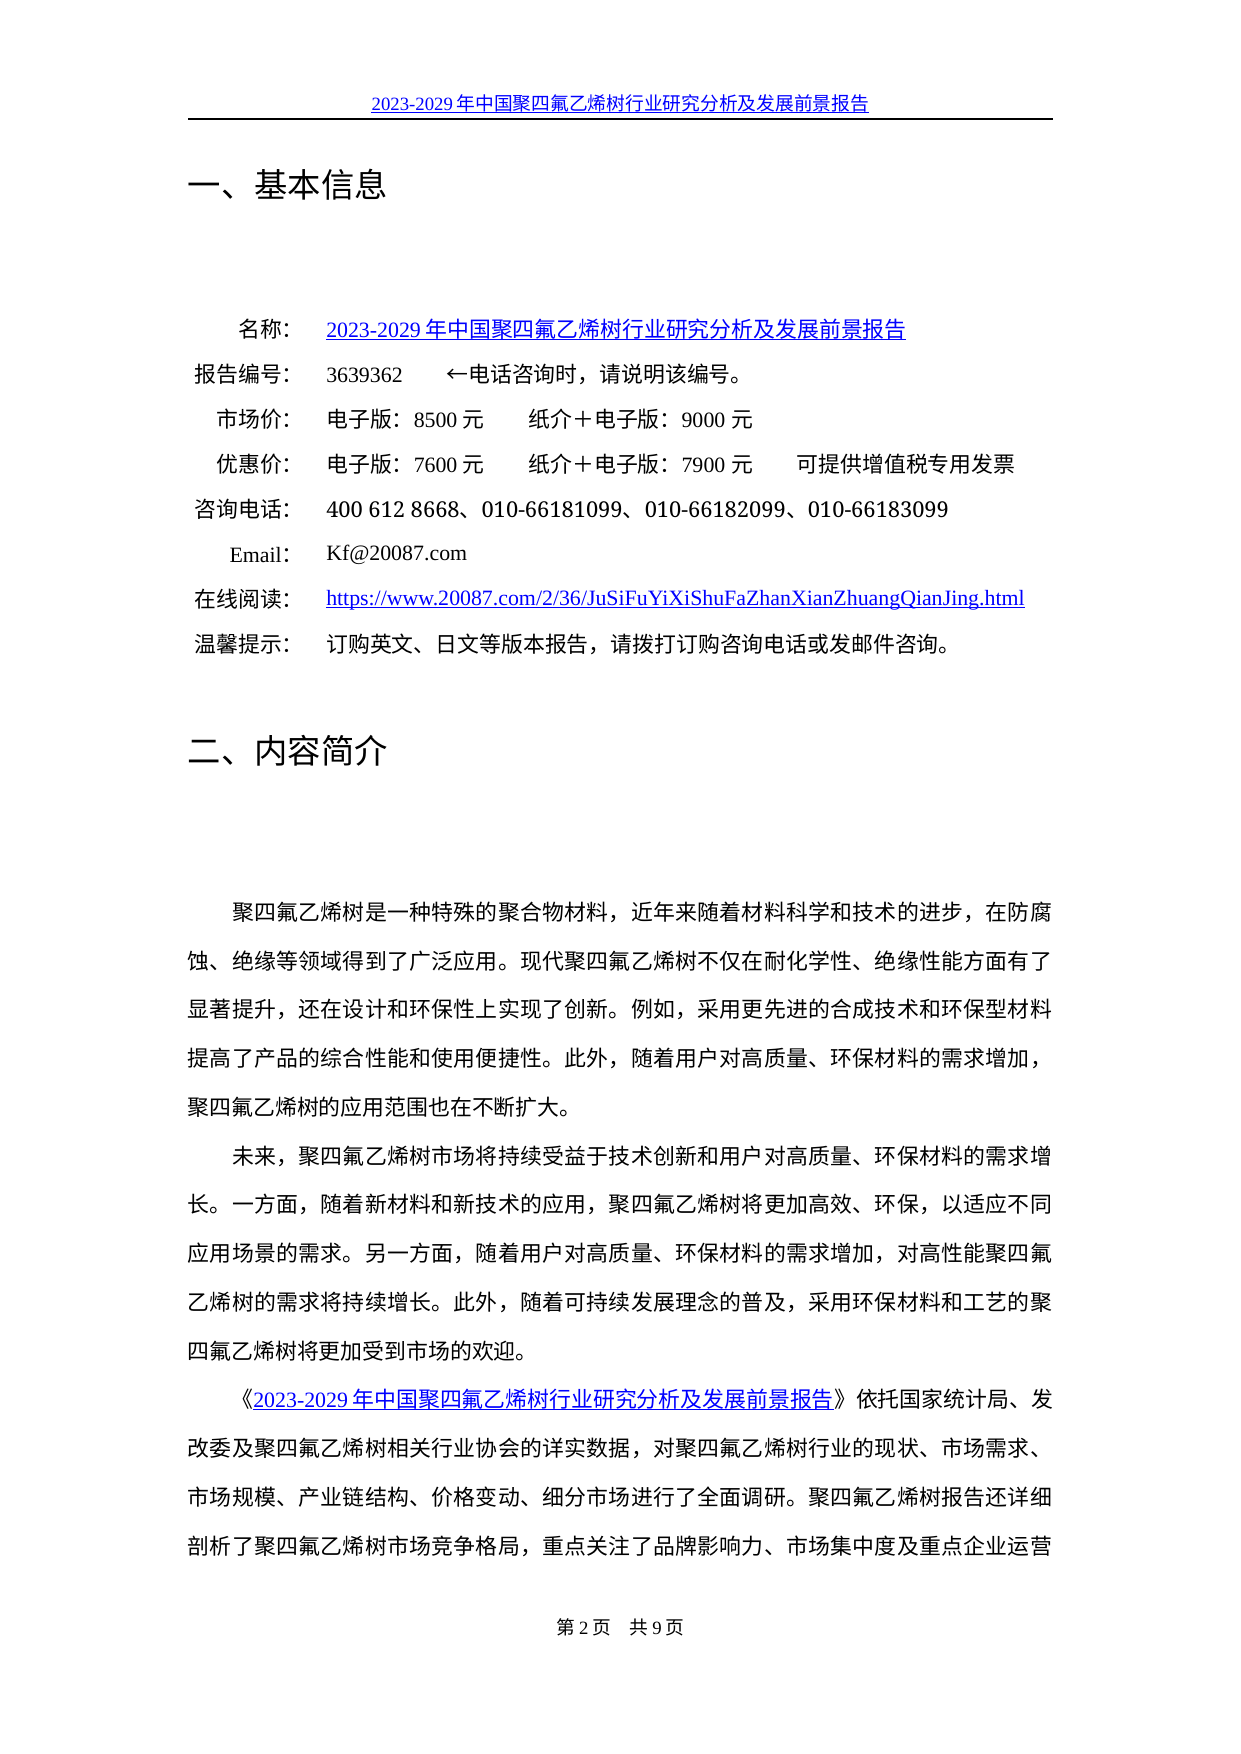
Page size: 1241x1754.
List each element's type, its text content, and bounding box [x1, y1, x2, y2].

table_cell 咨询电话： [167, 492, 315, 537]
table_cell Email： [167, 537, 315, 582]
title 二、内容简介 [187, 717, 1053, 782]
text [187, 894, 1053, 1561]
table_header 2023-2029年中国聚四氟乙烯树行业研究分析及发展前景报告 [315, 312, 1073, 357]
table_cell 400 612 8668、010-66181099、010-66182099、010-66183099 [315, 492, 1073, 537]
table_cell 电子版：7600 元 纸介＋电子版：7900 元 可提供增值税专用发票 [315, 447, 1073, 492]
table_cell [315, 582, 1073, 627]
table_cell 3639362 ←电话咨询时，请说明该编号。 [315, 357, 1073, 402]
table_cell 电子版：8500 元 纸介＋电子版：9000 元 [315, 402, 1073, 447]
table_cell 市场价： [167, 402, 315, 447]
title 一、基本信息 [187, 150, 1053, 215]
table_cell Kf@20087.com [315, 537, 1073, 582]
table_header 名称： [167, 312, 315, 357]
table_cell 温馨提示： [167, 627, 315, 672]
table_cell 订购英文、日文等版本报告，请拨打订购咨询电话或发邮件咨询。 [315, 627, 1073, 672]
table_cell 在线阅读： [167, 582, 315, 627]
table_cell 优惠价： [167, 447, 315, 492]
table_cell 报告编号： [167, 357, 315, 402]
